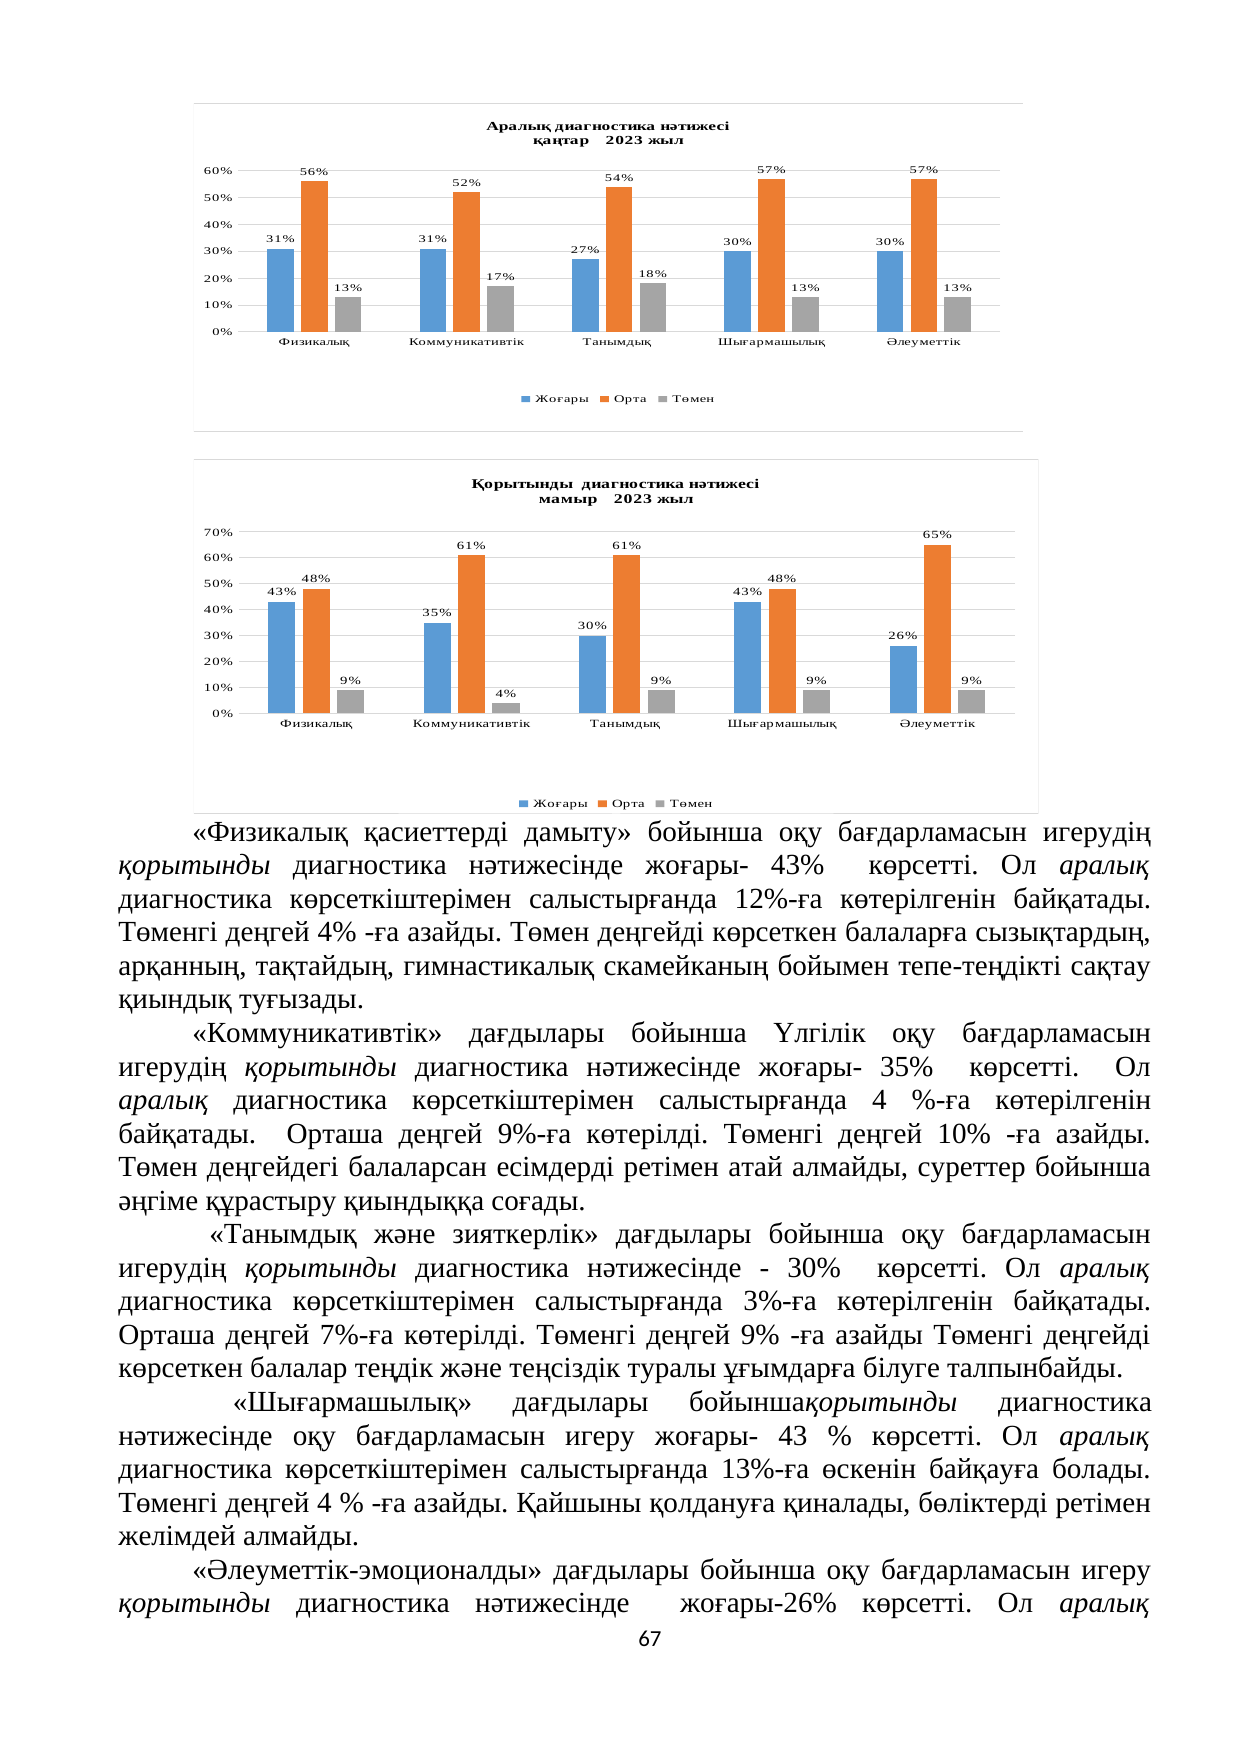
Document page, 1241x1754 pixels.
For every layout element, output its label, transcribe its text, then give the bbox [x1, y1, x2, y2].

text «Танымдық және зияткерлік» дағдылары бойынша оқу бағдарламасын игерудің қорытынды диагностика нәтижесінде - 30% көрсетті. Ол аралық диагностика көрсеткіштерімен салыстырғанда 3%-ға көтерілгенін байқатады. Орташа деңгей 7%-ға көтерілді. Төменгі деңгей 9% -ға азайды Төменгі деңгейді көрсеткен балалар теңдік және теңсіздік туралы ұғымдарға білуге талпынбайды. [118, 1216, 1152, 1384]
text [118, 1552, 1152, 1619]
text «Шығармашылық» дағдылары бойыншақорытынды диагностика нәтижесінде оқу бағдарламасын игеру жоғары- 43 % көрсетті. Ол аралық диагностика көрсеткіштерімен салыстырғанда 13%-ға өскенін байқауға болады. Төменгі деңгей 4 % -ға азайды. Қайшыны қолдануға қиналады, бөліктерді ретімен желімдей алмайды. [118, 1384, 1152, 1552]
text «Коммуникативтік» дағдылары бойынша Үлгілік оқу бағдарламасын игерудің қорытынды диагностика нәтижесінде жоғары- 35% көрсетті. Ол аралық диагностика көрсеткіштерімен салыстырғанда 4 %-ға көтерілгенін байқатады. Орташа деңгей 9%-ға көтерілді. Төменгі деңгей 10% -ға азайды. Төмен деңгейдегі балаларсан есімдерді ретімен атай алмайды, суреттер бойынша әңгіме құрастыру қиындыққа соғады. [118, 1015, 1152, 1216]
text «Физикалық қасиеттерді дамыту» бойынша оқу бағдарламасын игерудің қорытынды диагностика нәтижесінде жоғары- 43% көрсетті. Ол аралық диагностика көрсеткіштерімен салыстырғанда 12%-ға көтерілгенін байқатады. Төменгі деңгей 4% -ға азайды. Төмен деңгейді көрсеткен балаларға сызықтардың, арқанның, тақтайдың, гимнастикалық скамейканың бойымен тепе-теңдікті сақтау қиындық туғызады. [118, 808, 1152, 1015]
